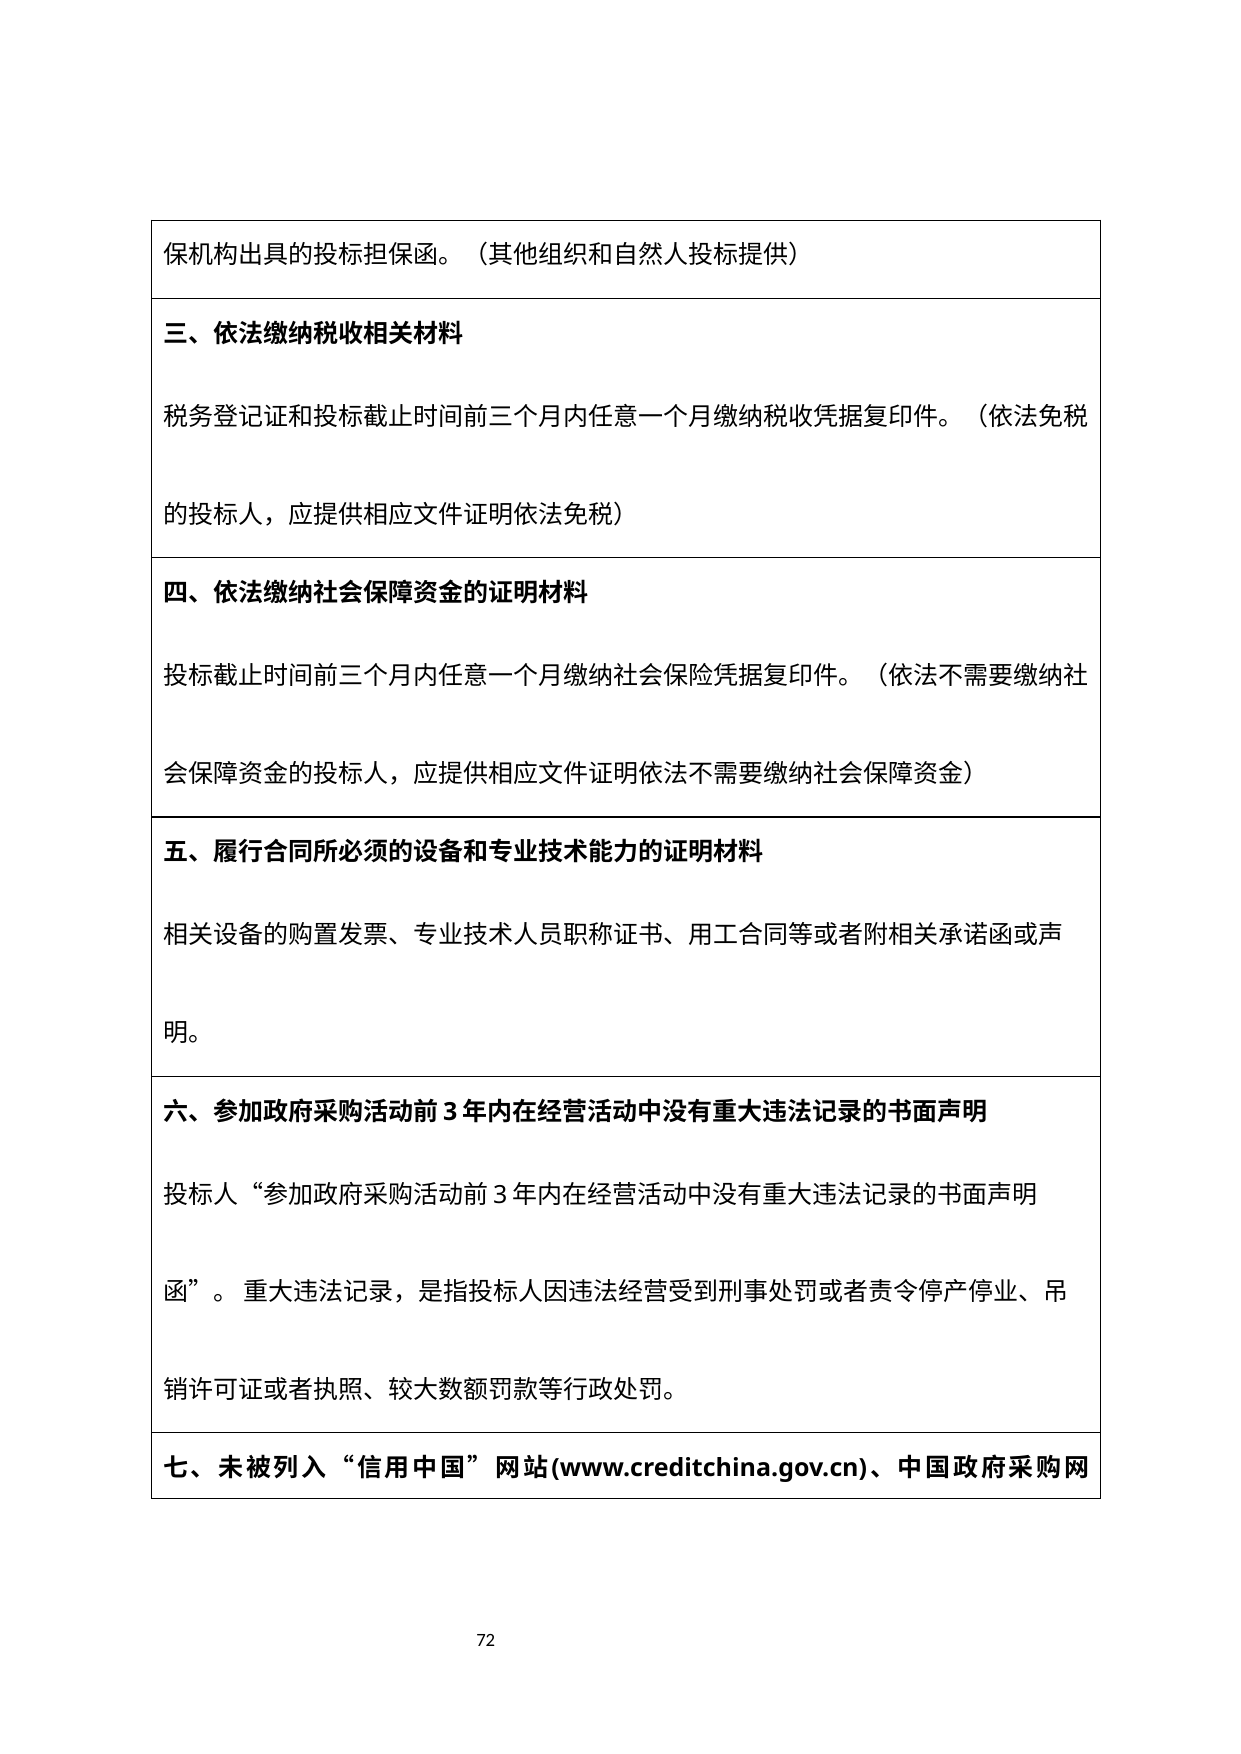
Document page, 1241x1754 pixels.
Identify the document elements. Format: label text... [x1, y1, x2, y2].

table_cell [152, 221, 1100, 298]
table_cell 六、参加政府采购活动前3年内在经营活动中没有重大违法记录的书面声明 投标人“参加政府采购活动前3年内在经营活动中没有重大违法记录的书面声明函”。 重大违法记录，是指投标人因违法经营受到刑事处罚或者责令停产停业、吊销许可证或者执照、较大数额罚款等行政处罚。 [152, 1077, 1100, 1432]
table_cell 四、依法缴纳社会保障资金的证明材料 投标截止时间前三个月内任意一个月缴纳社会保险凭据复印件。（依法不需要缴纳社会保障资金的投标人，应提供相应文件证明依法不需要缴纳社会保障资金） [152, 558, 1100, 816]
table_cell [152, 1433, 1100, 1498]
table_cell 五、履行合同所必须的设备和专业技术能力的证明材料 相关设备的购置发票、专业技术人员职称证书、用工合同等或者附相关承诺函或声明。 [152, 818, 1100, 1076]
table_cell 三、依法缴纳税收相关材料 税务登记证和投标截止时间前三个月内任意一个月缴纳税收凭据复印件。（依法免税的投标人，应提供相应文件证明依法免税） [152, 299, 1100, 557]
